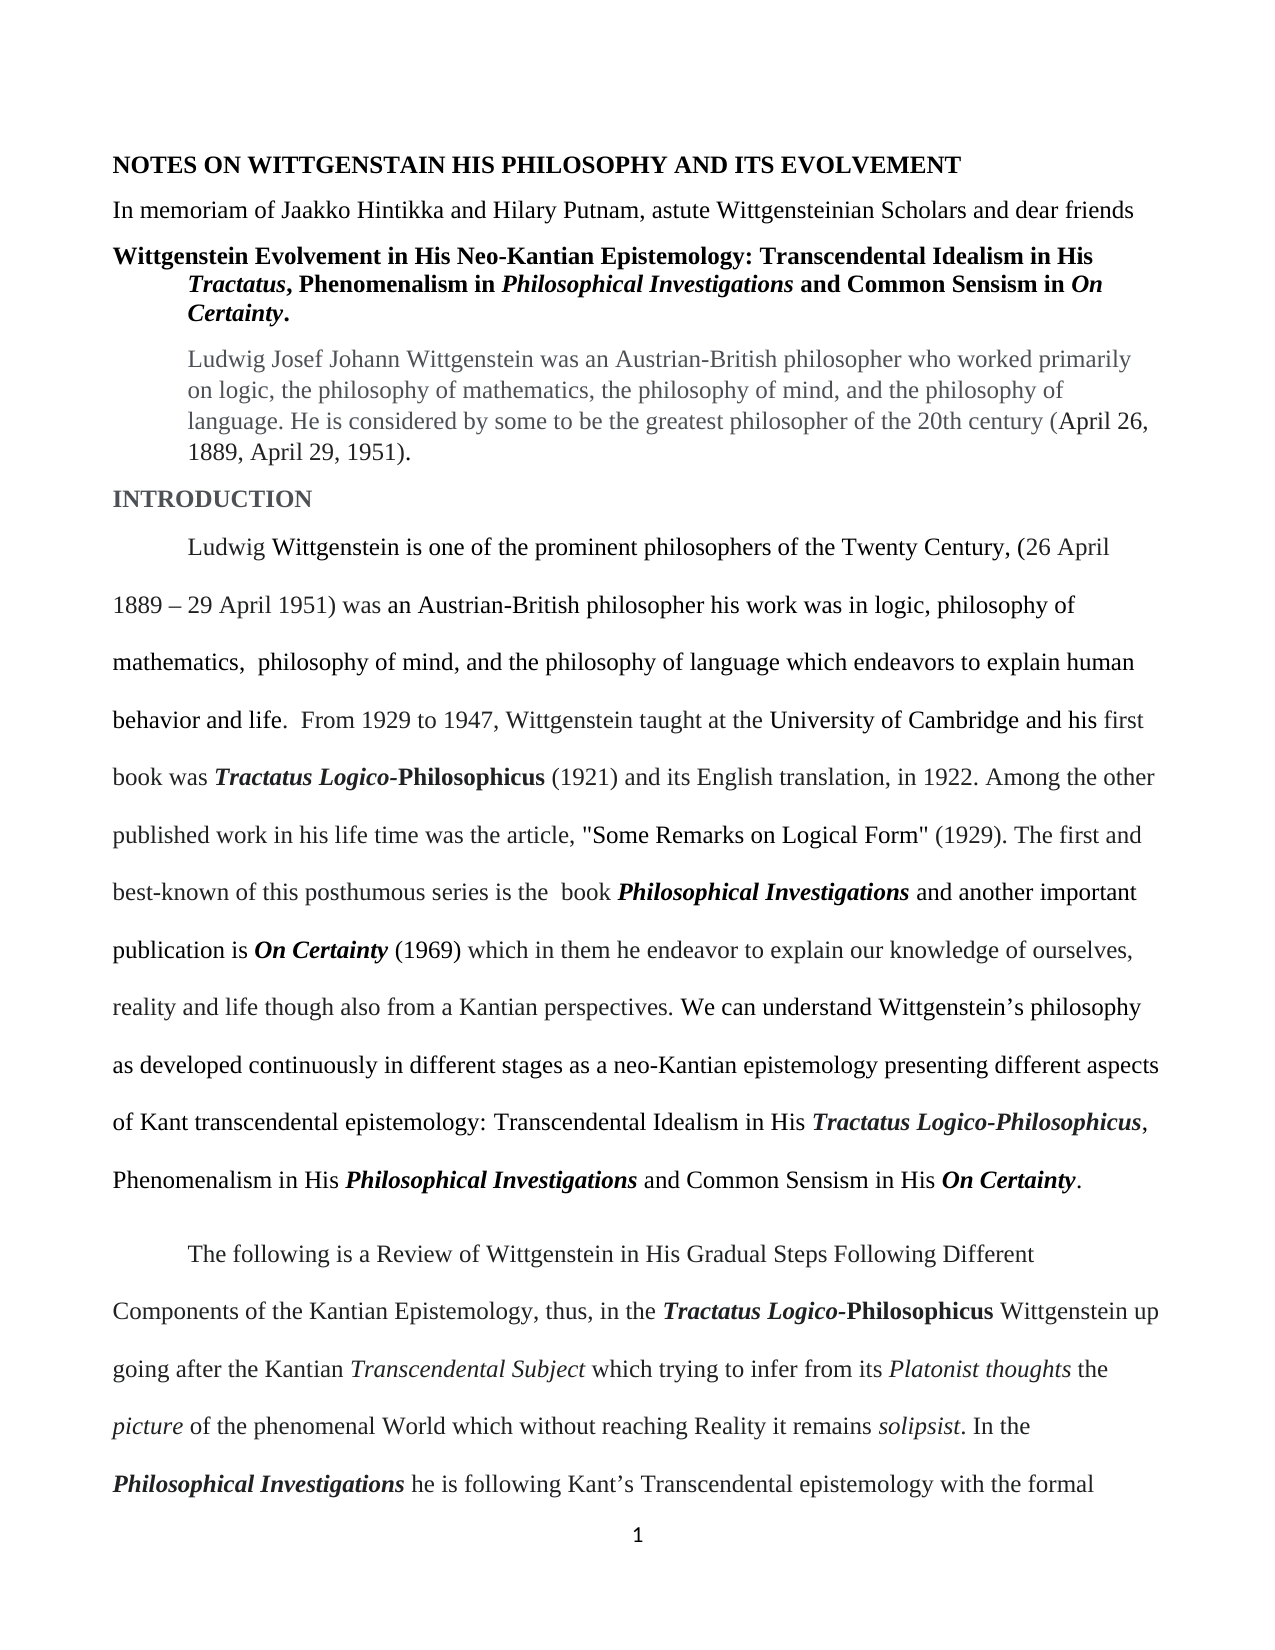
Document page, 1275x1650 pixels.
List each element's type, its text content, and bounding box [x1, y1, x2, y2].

text NOTES ON WITTGENSTAIN HIS PHILOSOPHY AND ITS EVOLVEMENT [112, 150, 1162, 179]
text Ludwig Wittgenstein is one of the prominent philosophers of the Twenty Century, (26 April 1889 – 29 April 1951) was an Austrian-British philosopher his work was in logic, philosophy of mathematics, philosophy of mind, and the philosophy of language which endeavors to explain human behavior and life. From 1929 to 1947, Wittgenstein taught at the University of Cambridge and his first book was Tractatus Logico-Philosophicus (1921) and its English translation, in 1922. Among the other published work in his life time was the article, "Some Remarks on Logical Form" (1929). The first and best-known of this posthumous series is the book Philosophical Investigations and another important publication is On Certainty (1969) which in them he endeavor to explain our knowledge of ourselves, reality and life though also from a Kantian perspectives. We can understand Wittgenstein’s philosophy as developed continuously in different stages as a neo-Kantian epistemology presenting different aspects of Kant transcendental epistemology: Transcendental Idealism in His Tractatus Logico-Philosophicus, Phenomenalism in His Philosophical Investigations and Common Sensism in His On Certainty. [112, 532, 1162, 1193]
text In memoriam of Jaakko Hintikka and Hilary Putnam, astute Wittgensteinian Scholars and dear friends [112, 195, 1162, 224]
text INTRODUCTION [112, 484, 1162, 513]
text Wittgenstein Evolvement in His Neo-Kantian Epistemology: Transcendental Idealism in His Tractatus, Phenomenalism in Philosophical Investigations and Common Sensism in On Certainty. [112, 241, 1162, 327]
text Ludwig Josef Johann Wittgenstein was an Austrian-British philosopher who worked primarily on logic, the philosophy of mathematics, the philosophy of mind, and the philosophy of language. He is considered by some to be the greatest philosopher of the 20th century (April 26, 1889, April 29, 1951). [187, 344, 1162, 466]
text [112, 1239, 1162, 1498]
